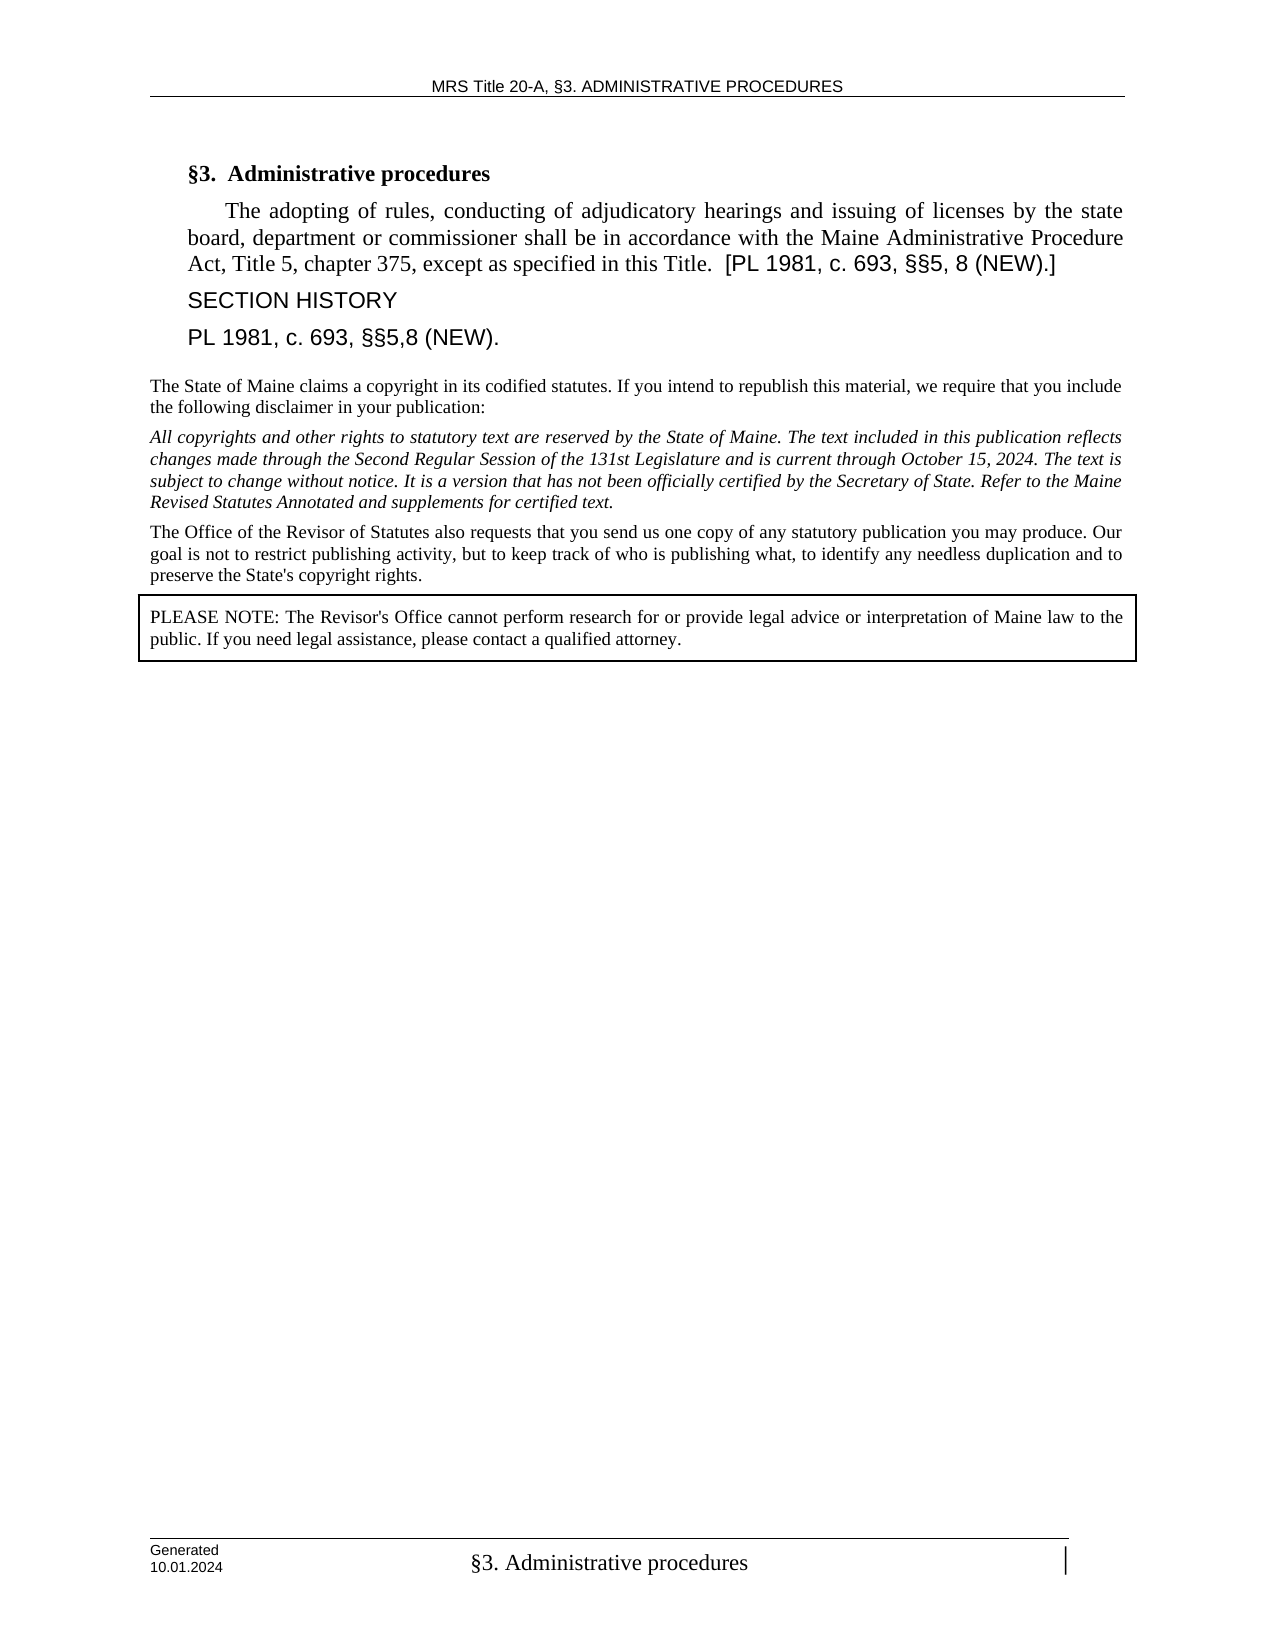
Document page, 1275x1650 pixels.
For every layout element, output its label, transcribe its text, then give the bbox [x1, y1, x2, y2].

text The adopting of rules, conducting of adjudicatory hearings and issuing of licenses by the state board, department or commissioner shall be in accordance with the Maine Administrative Procedure Act, Title 5, chapter 375, except as specified in this Title. [PL 1981, c. 693, §§5, 8 (NEW).] [187, 197, 1125, 276]
text The Office of the Revisor of Statutes also requests that you send us one copy of any statutory publication you may produce. Our goal is not to restrict publishing activity, but to keep track of who is publishing what, to identify any needless duplication and to preserve the State's copyright rights. [150, 521, 1125, 586]
text The State of Maine claims a copyright in its codified statutes. If you intend to republish this material, we require that you include the following disclaimer in your publication: [150, 375, 1125, 418]
text PL 1981, c. 693, §§5,8 (NEW). [187, 323, 1125, 350]
text All copyrights and other rights to statutory text are reserved by the State of Maine. The text included in this publication reflects changes made through the Second Regular Session of the 131st Legislature and is current through October 15, 2024 . The text is subject to change without notice. It is a version that has not been officially certified by the Secretary of State. Refer to the Maine Revised Statutes Annotated and supplements for certified text. [150, 426, 1125, 513]
text PLEASE NOTE: The Revisor's Office cannot perform research for or provide legal advice or interpretation of Maine law to the public. If you need legal assistance, please contact a qualified attorney. [140, 596, 1135, 660]
text §3. Administrative procedures [187, 160, 1125, 187]
text SECTION HISTORY [187, 287, 1125, 313]
